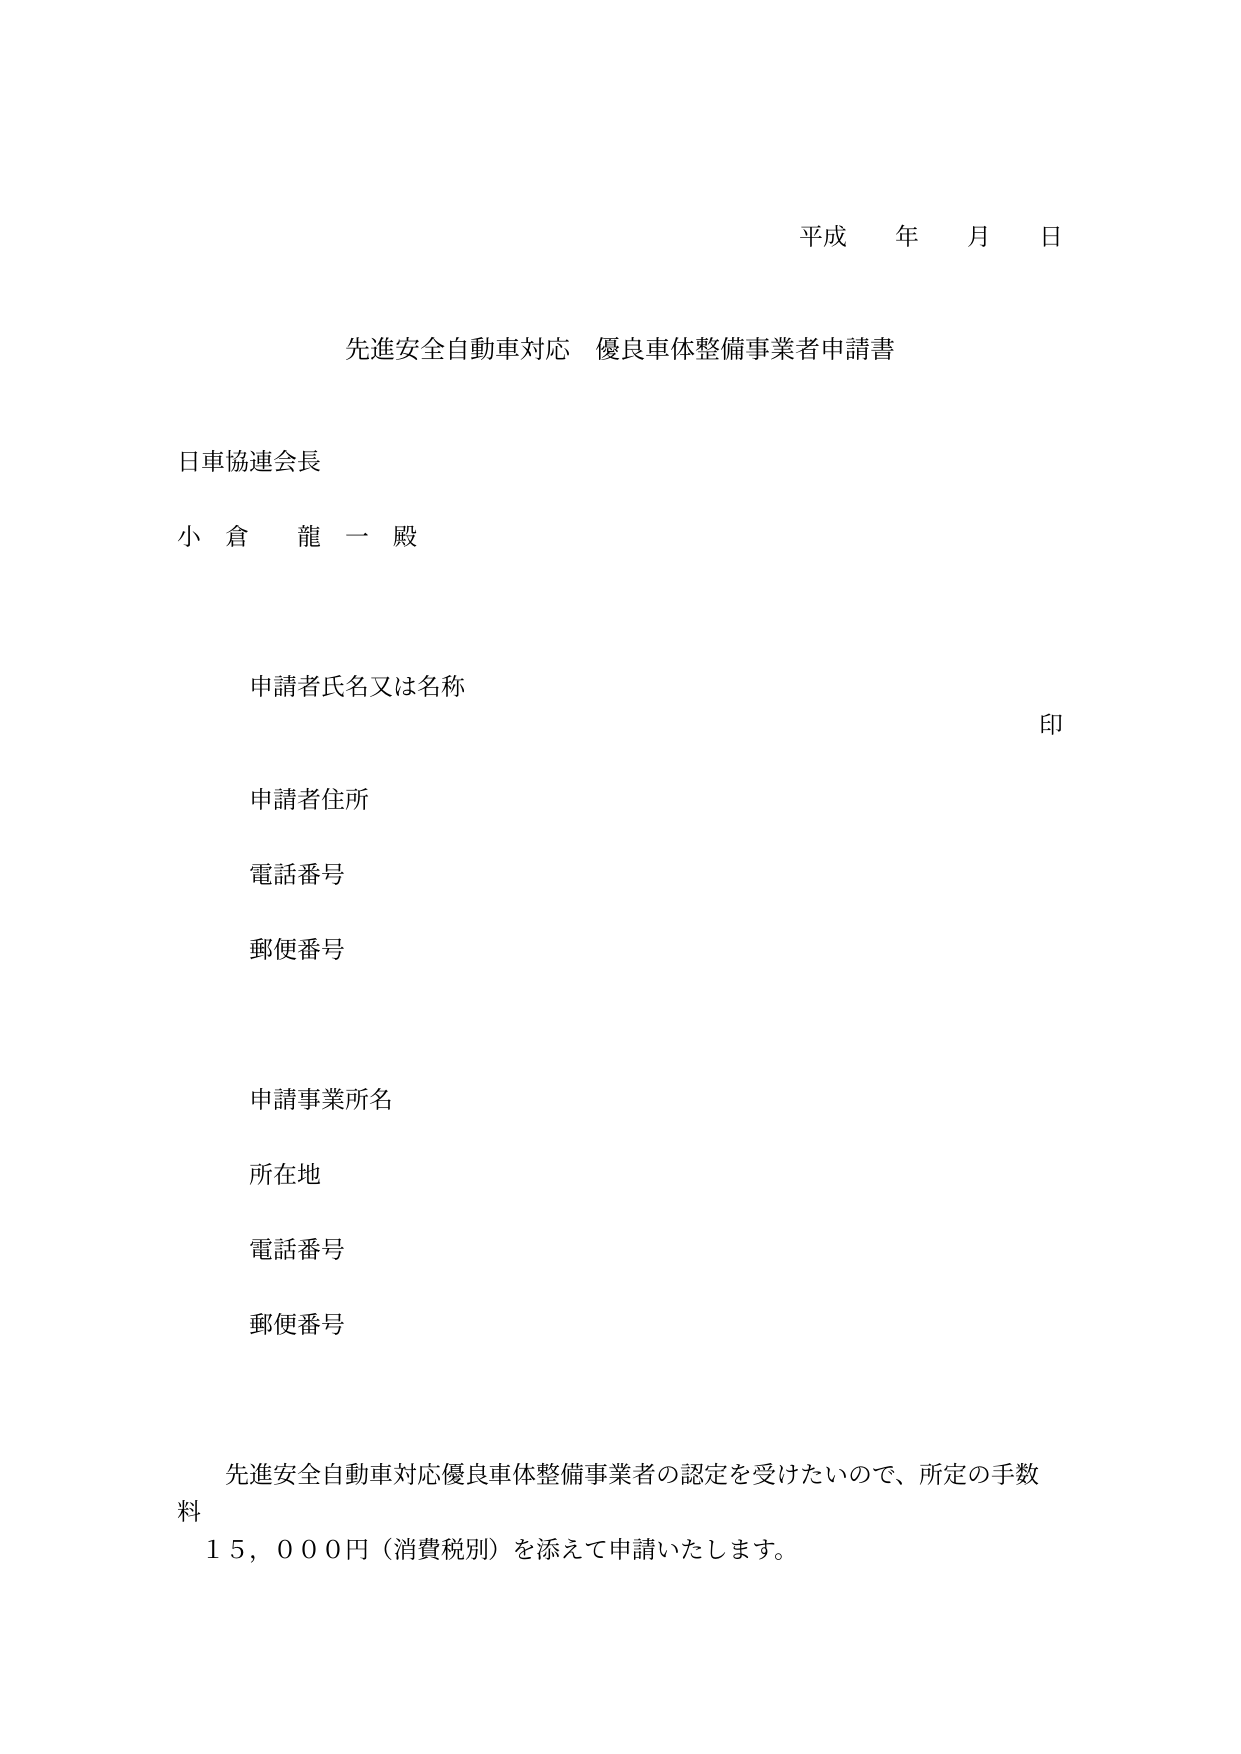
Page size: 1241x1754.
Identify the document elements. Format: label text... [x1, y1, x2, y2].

text 印 [177, 704, 1063, 742]
text １５，０００円（消費税別）を添えて申請いたします。 [177, 1529, 1063, 1567]
text 小 倉 龍 一 殿 [177, 517, 1063, 554]
text 郵便番号 [177, 929, 1063, 967]
text 申請者氏名又は名称 [177, 667, 1063, 704]
text 郵便番号 [177, 1304, 1063, 1342]
text 所在地 [177, 1154, 1063, 1192]
text 申請事業所名 [177, 1079, 1063, 1117]
text 先進安全自動車対応 優良車体整備事業者申請書 [177, 329, 1063, 367]
text 日車協連会長 [177, 442, 1063, 479]
text 先進安全自動車対応優良車体整備事業者の認定を受けたいので、所定の手数料 [177, 1454, 1063, 1529]
text 電話番号 [177, 854, 1063, 892]
text 平成 年 月 日 [177, 217, 1063, 254]
text 電話番号 [177, 1229, 1063, 1267]
text 申請者住所 [177, 779, 1063, 817]
